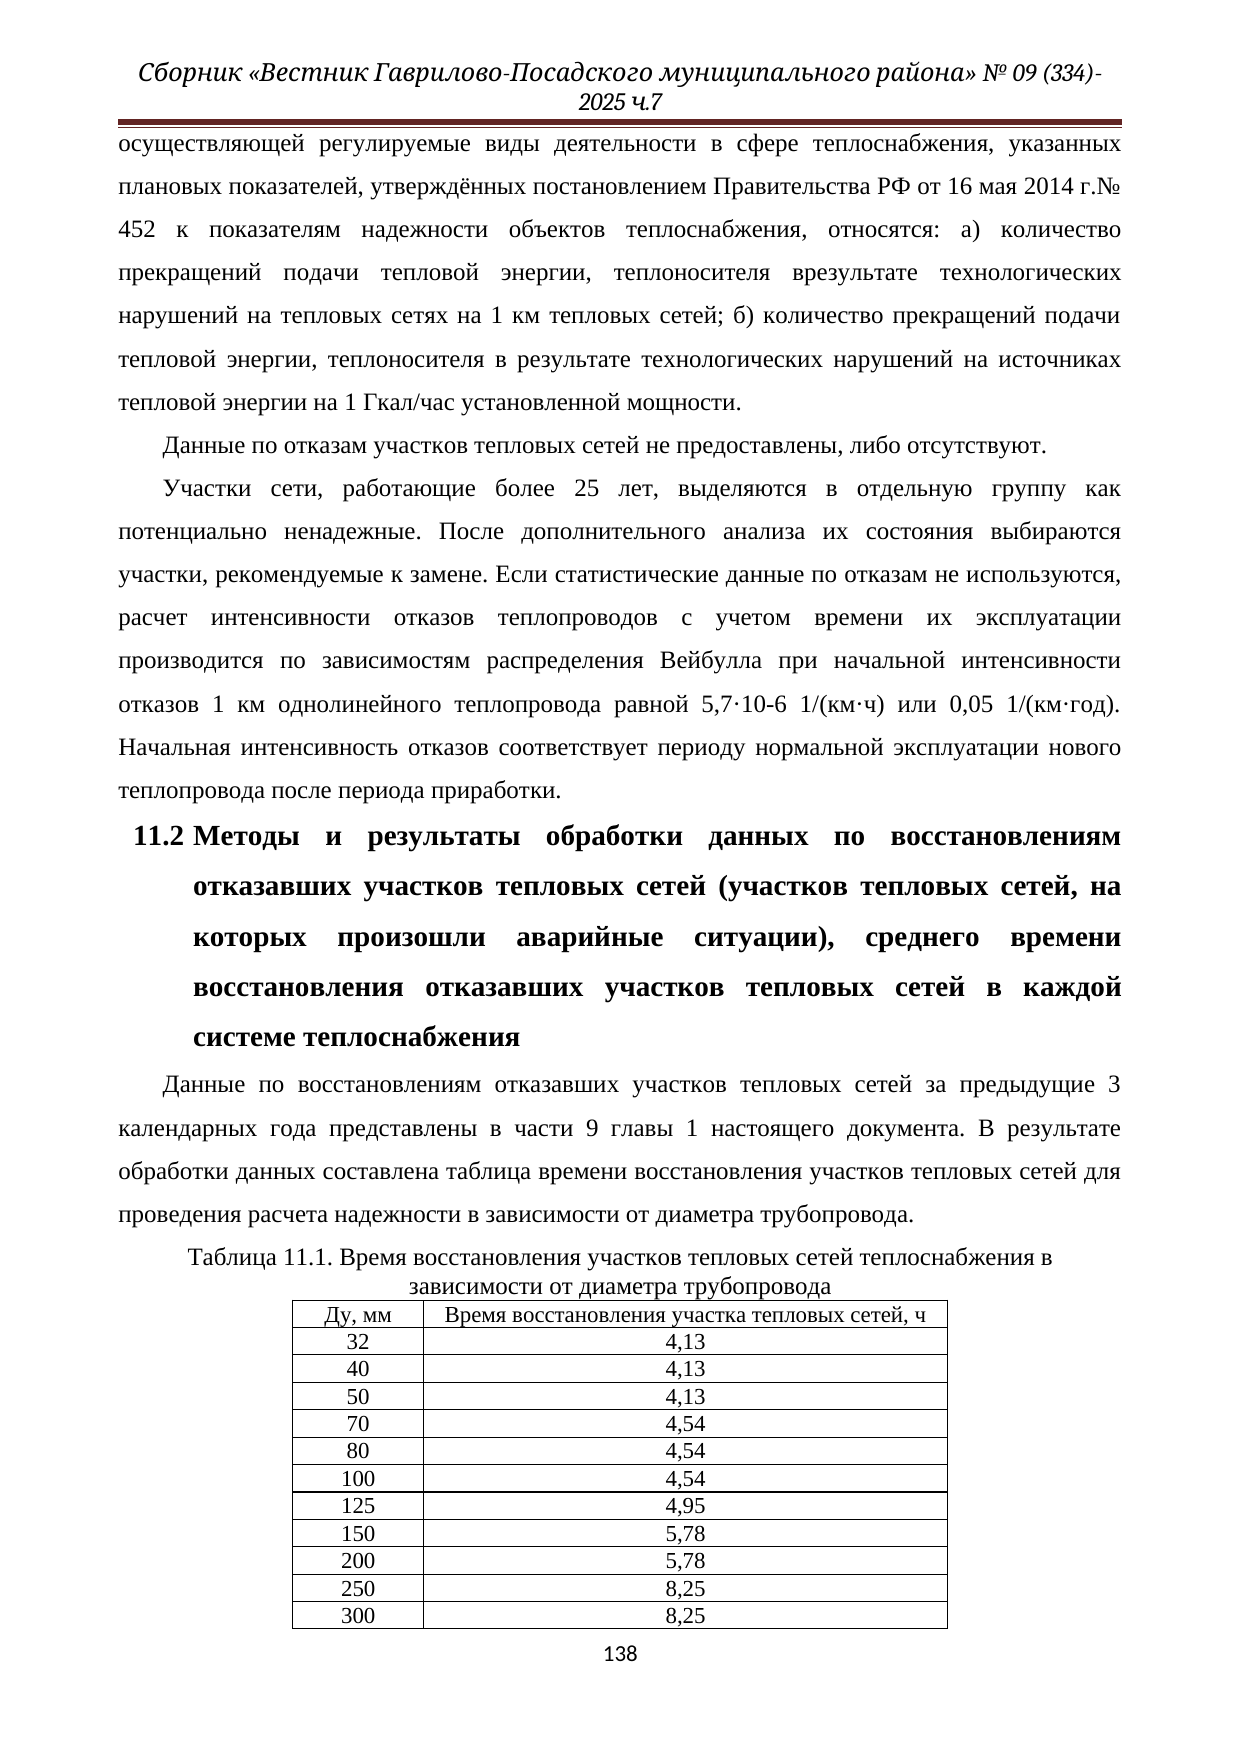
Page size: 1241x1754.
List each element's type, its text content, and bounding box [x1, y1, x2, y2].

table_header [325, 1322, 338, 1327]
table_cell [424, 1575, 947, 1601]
text Участки сети, работающие более 25 лет, выделяются в отдельную группу как потенциально ненадежные. После дополнительного анализа их состояния выбираются участки, рекомендуемые к замене. Если статистические данные по отказам не используются, расчет интенсивности отказов теплопроводов с учетом времени их эксплуатации производится по зависимостям распределения Вейбулла при начальной интенсивности отказов 1 км однолинейного теплопровода равной 5,7·10-6 1/(км·ч) или 0,05 1/(км·год). Начальная интенсивность отказов соответствует периоду нормальной эксплуатации нового теплопровода после периода приработки. [118, 473, 1122, 804]
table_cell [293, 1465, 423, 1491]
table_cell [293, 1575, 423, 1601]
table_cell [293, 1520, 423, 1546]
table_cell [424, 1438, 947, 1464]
text Таблица 11.1. Время восстановления участков тепловых сетей теплоснабжения в зависимости от диаметра трубопровода [118, 1242, 1122, 1299]
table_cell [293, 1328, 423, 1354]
list Методы и результаты обработки данных по восстановлениям отказавших участков тепловых сетей (участков тепловых сетей, на которых произошли аварийные ситуации), среднего времени восстановления отказавших участков тепловых сетей в каждой системе теплоснабжения [133, 818, 1122, 1053]
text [118, 128, 1122, 416]
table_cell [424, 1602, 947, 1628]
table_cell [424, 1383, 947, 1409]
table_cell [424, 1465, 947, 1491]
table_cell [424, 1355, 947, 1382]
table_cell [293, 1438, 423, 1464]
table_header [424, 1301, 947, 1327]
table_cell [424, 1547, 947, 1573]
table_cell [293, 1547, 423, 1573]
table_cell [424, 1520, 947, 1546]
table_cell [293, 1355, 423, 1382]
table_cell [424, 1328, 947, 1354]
text Данные по отказам участков тепловых сетей не предоставлены, либо отсутствуют. [118, 430, 1122, 459]
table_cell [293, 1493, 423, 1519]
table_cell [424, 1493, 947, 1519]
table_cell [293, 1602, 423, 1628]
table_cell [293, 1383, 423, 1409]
text Данные по восстановлениям отказавших участков тепловых сетей за предыдущие 3 календарных года представлены в части 9 главы 1 настоящего документа. В результате обработки данных составлена таблица времени восстановления участков тепловых сетей для проведения расчета надежности в зависимости от диаметра трубопровода. [118, 1069, 1122, 1228]
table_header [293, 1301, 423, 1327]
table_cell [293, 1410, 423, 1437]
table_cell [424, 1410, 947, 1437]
